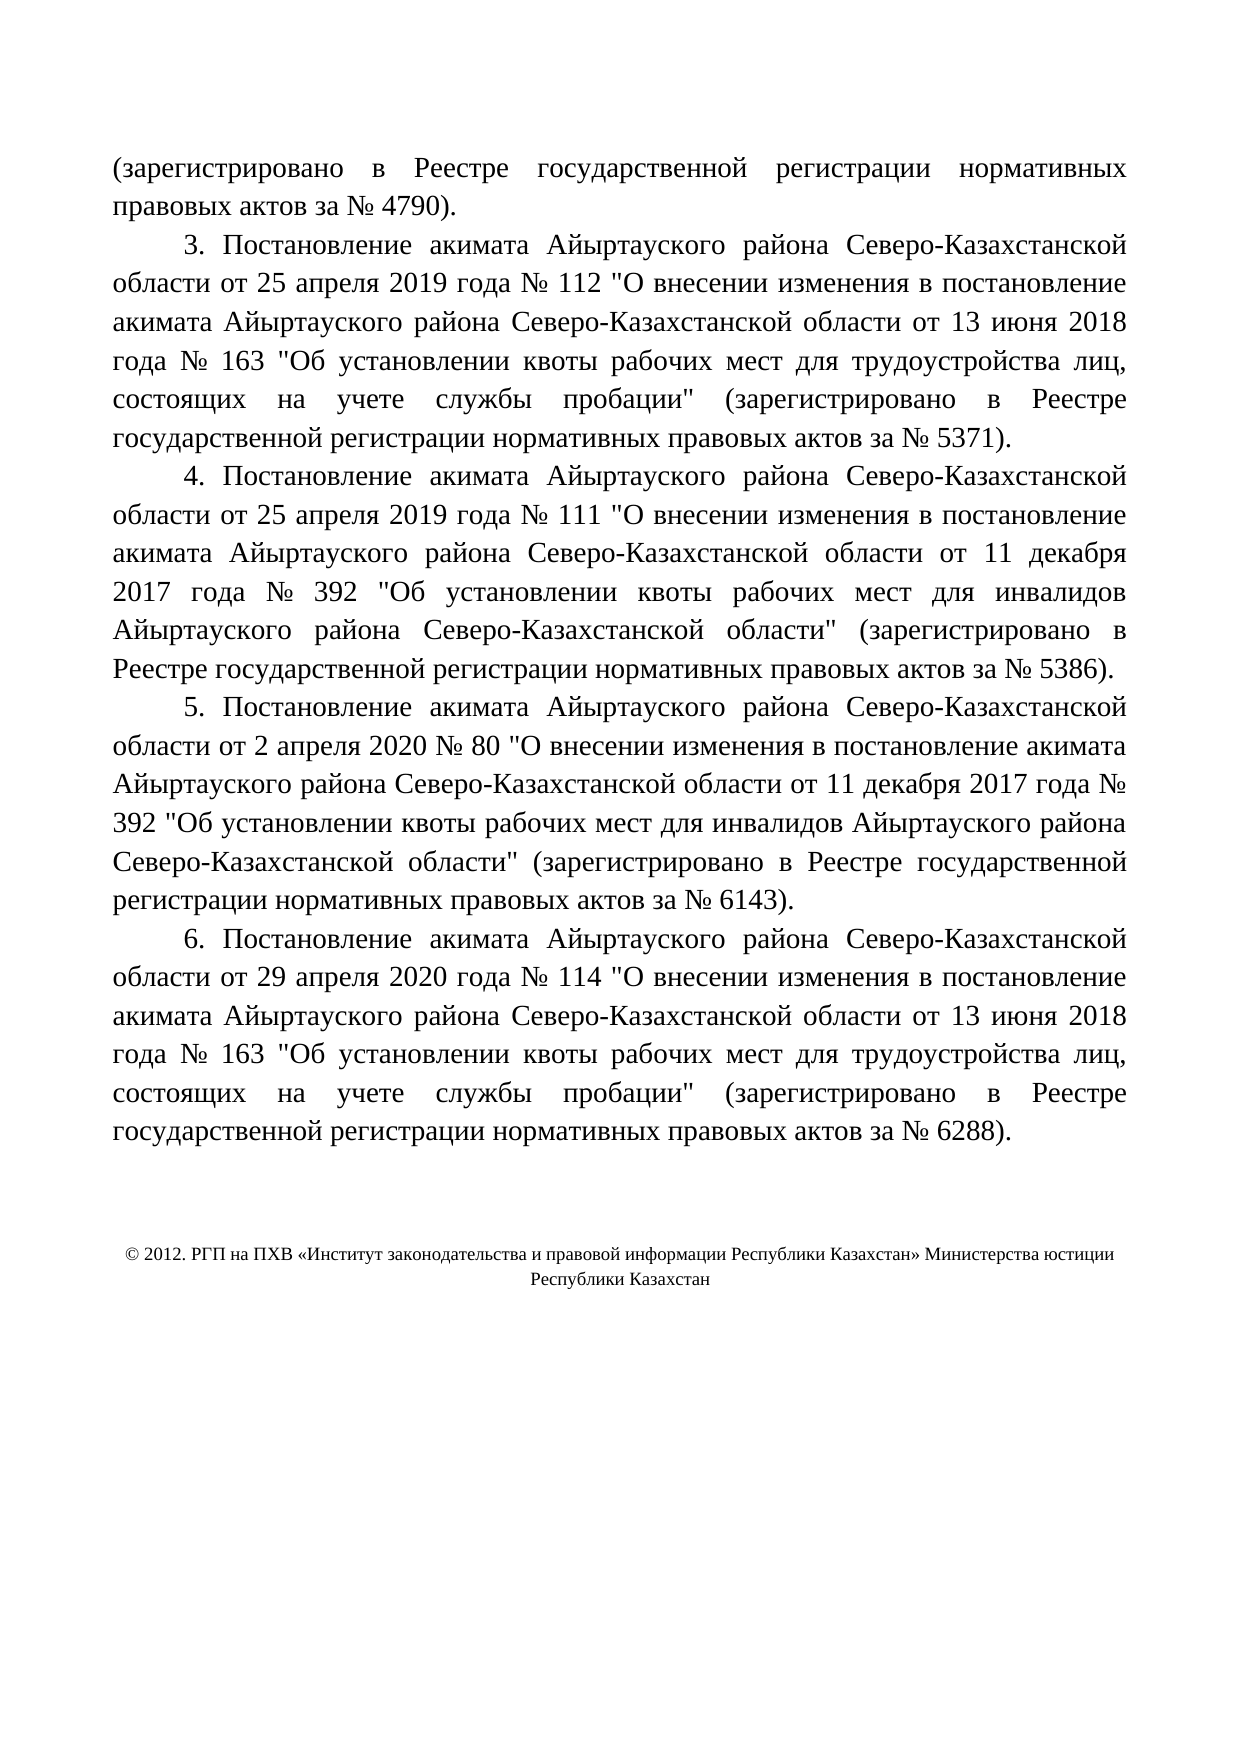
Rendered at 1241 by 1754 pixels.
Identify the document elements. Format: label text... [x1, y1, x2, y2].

text 5. Постановление акимата Айыртауского района Северо-Казахстанской области от 2 апреля 2020 № 80 "О внесении изменения в постановление акимата Айыртауского района Северо-Казахстанской области от 11 декабря 2017 года № 392 "Об установлении квоты рабочих мест для инвалидов Айыртауского района Северо-Казахстанской области" (зарегистрировано в Реестре государственной регистрации нормативных правовых актов за № 6143). [112, 689, 1128, 916]
text © 2012. РГП на ПХВ «Институт законодательства и правовой информации Республики Казахстан» Министерства юстиции Республики Казахстан [112, 1243, 1128, 1289]
text 6. Постановление акимата Айыртауского района Северо-Казахстанской области от 29 апреля 2020 года № 114 "О внесении изменения в постановление акимата Айыртауского района Северо-Казахстанской области от 13 июня 2018 года № 163 "Об установлении квоты рабочих мест для трудоустройства лиц, состоящих на учете службы пробации" (зарегистрировано в Реестре государственной регистрации нормативных правовых актов за № 6288). [112, 921, 1128, 1147]
text 3. Постановление акимата Айыртауского района Северо-Казахстанской области от 25 апреля 2019 года № 112 "О внесении изменения в постановление акимата Айыртауского района Северо-Казахстанской области от 13 июня 2018 года № 163 "Об установлении квоты рабочих мест для трудоустройства лиц, состоящих на учете службы пробации" (зарегистрировано в Реестре государственной регистрации нормативных правовых актов за № 5371). [112, 227, 1128, 453]
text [112, 150, 1128, 222]
text 4. Постановление акимата Айыртауского района Северо-Казахстанской области от 25 апреля 2019 года № 111 "О внесении изменения в постановление акимата Айыртауского района Северо-Казахстанской области от 11 декабря 2017 года № 392 "Об установлении квоты рабочих мест для инвалидов Айыртауского района Северо-Казахстанской области" (зарегистрировано в Реестре государственной регистрации нормативных правовых актов за № 5386). [112, 458, 1128, 684]
